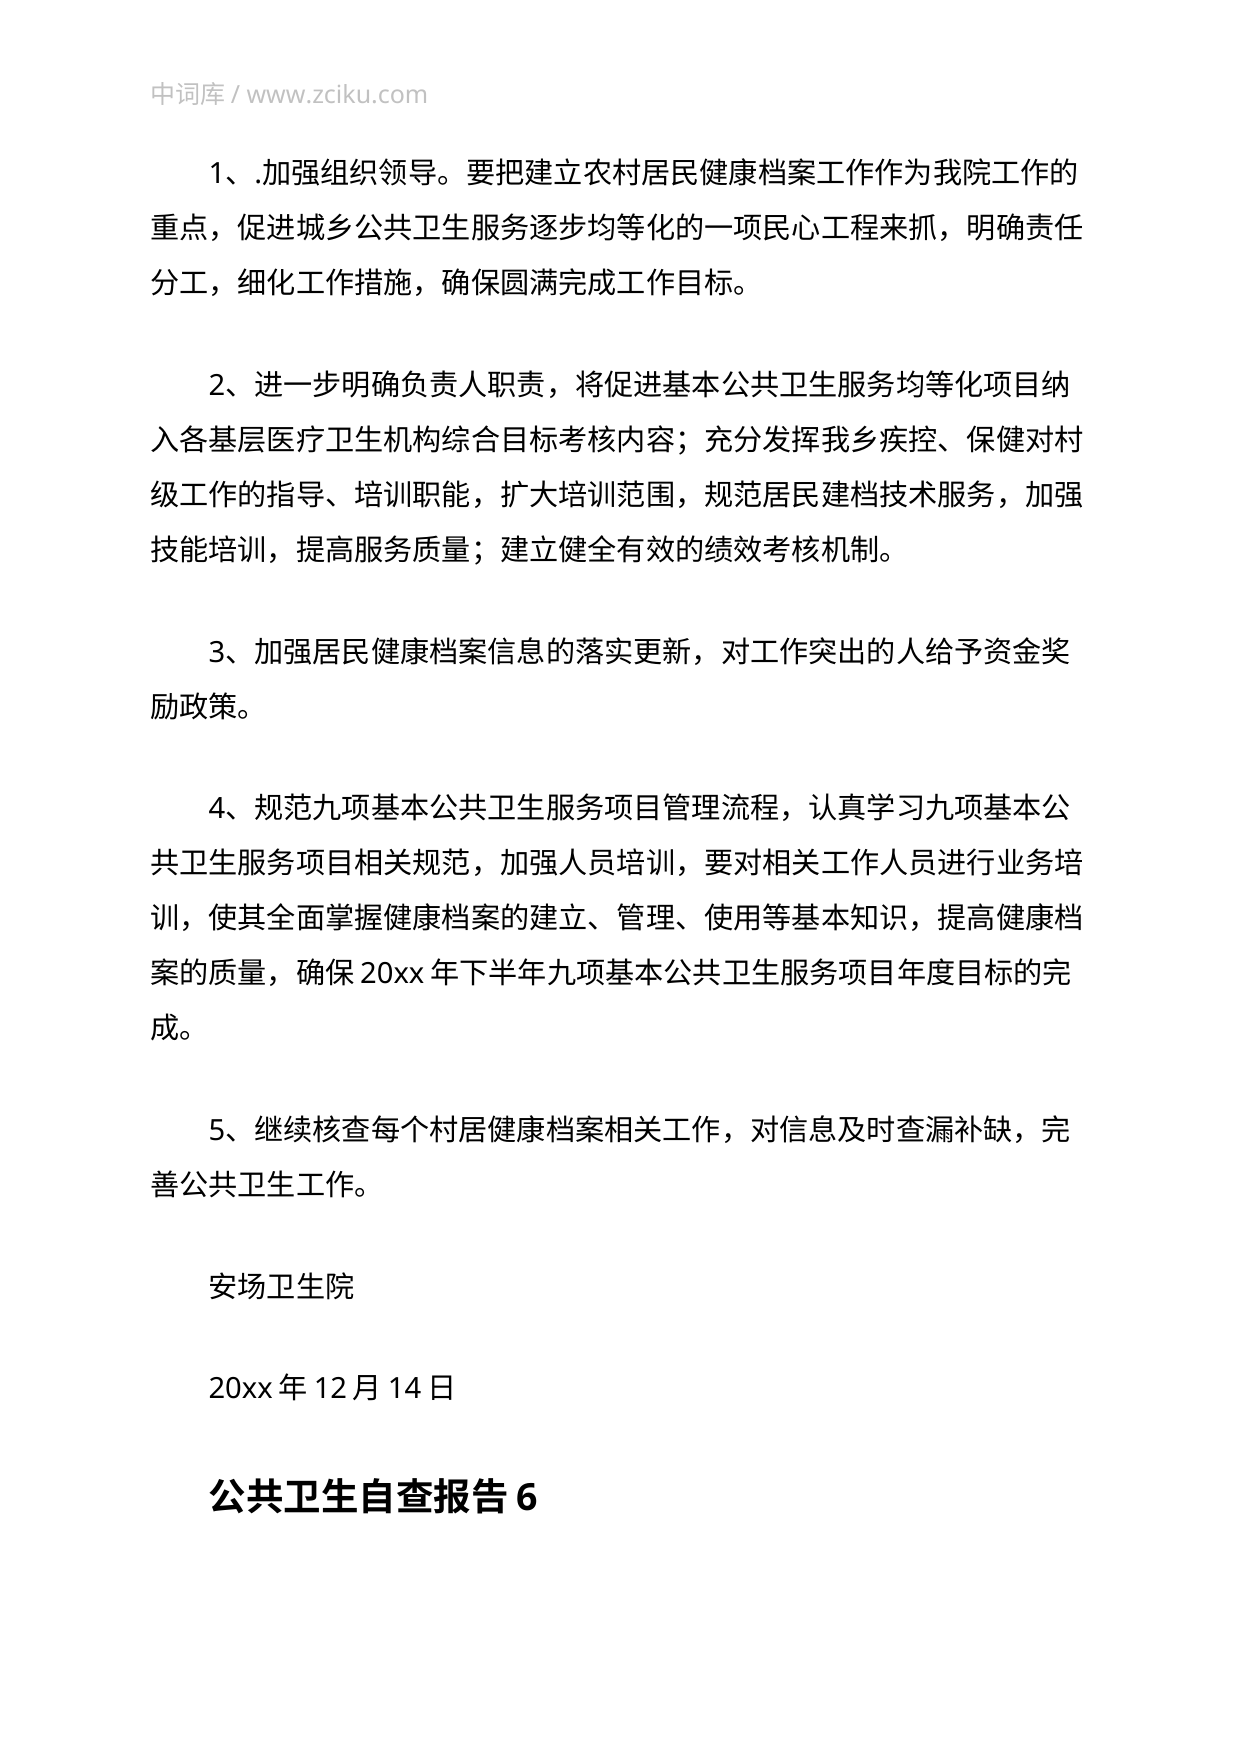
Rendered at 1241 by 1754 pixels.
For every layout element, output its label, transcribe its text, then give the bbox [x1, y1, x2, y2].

text 20xx年12月14日 [150, 1365, 1090, 1407]
text 安场卫生院 [150, 1263, 1090, 1306]
text 1、.加强组织领导。要把建立农村居民健康档案工作作为我院工作的重点，促进城乡公共卫生服务逐步均等化的一项民心工程来抓，明确责任分工，细化工作措施，确保圆满完成工作目标。 [150, 150, 1090, 302]
text 4、规范九项基本公共卫生服务项目管理流程，认真学习九项基本公共卫生服务项目相关规范，加强人员培训，要对相关工作人员进行业务培训，使其全面掌握健康档案的建立、管理、使用等基本知识，提高健康档案的质量，确保20xx年下半年九项基本公共卫生服务项目年度目标的完成。 [150, 785, 1090, 1047]
text 3、加强居民健康档案信息的落实更新，对工作突出的人给予资金奖励政策。 [150, 628, 1090, 726]
text 公共卫生自查报告6 [150, 1467, 1090, 1522]
text 5、继续核查每个村居健康档案相关工作，对信息及时查漏补缺，完善公共卫生工作。 [150, 1107, 1090, 1204]
text 2、进一步明确负责人职责，将促进基本公共卫生服务均等化项目纳入各基层医疗卫生机构综合目标考核内容；充分发挥我乡疾控、保健对村级工作的指导、培训职能，扩大培训范围，规范居民建档技术服务，加强技能培训，提高服务质量；建立健全有效的绩效考核机制。 [150, 362, 1090, 569]
